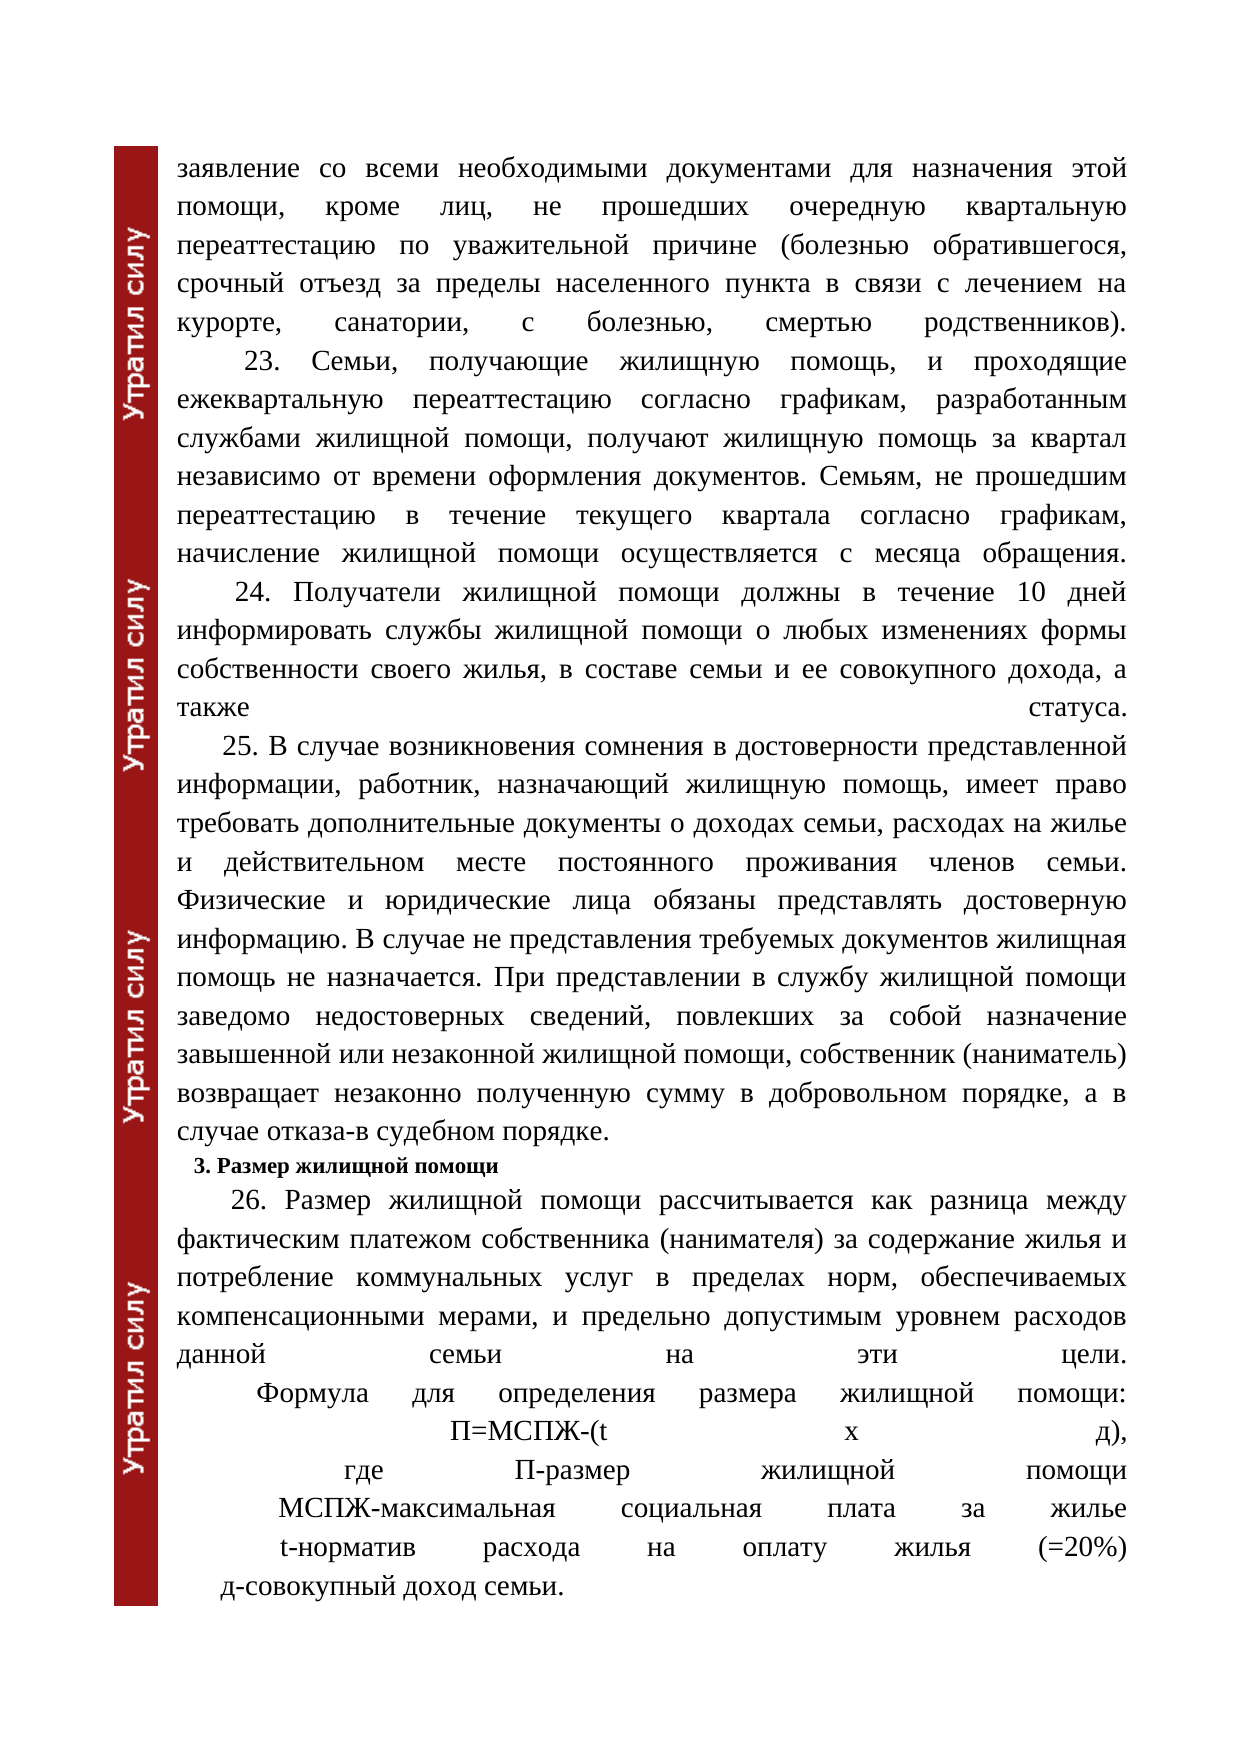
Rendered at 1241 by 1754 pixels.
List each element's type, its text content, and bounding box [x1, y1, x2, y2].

picture [114, 1601, 158, 1606]
picture [114, 146, 158, 150]
picture [114, 1178, 158, 1182]
text 26. Размер жилищной помощи рассчитывается как разница между фактическим платежом собственника (нанимателя) за содержание жилья и потребление коммунальных услуг в пределах норм, обеспечиваемых компенсационными мерами, и предельно допустимым уровнем расходов данной семьи на эти цели. Формула для определения размера жилищной помощи: П=МСПЖ-(t х д), где П-размер жилищной помощи МСПЖ-максимальная социальная плата за жилье t-норматив расхода на оплату жилья (=20%) д-совокупный доход семьи. [112, 1182, 1128, 1601]
picture [114, 1147, 158, 1152]
text 3. Размер жилищной помощи [112, 1152, 1128, 1178]
